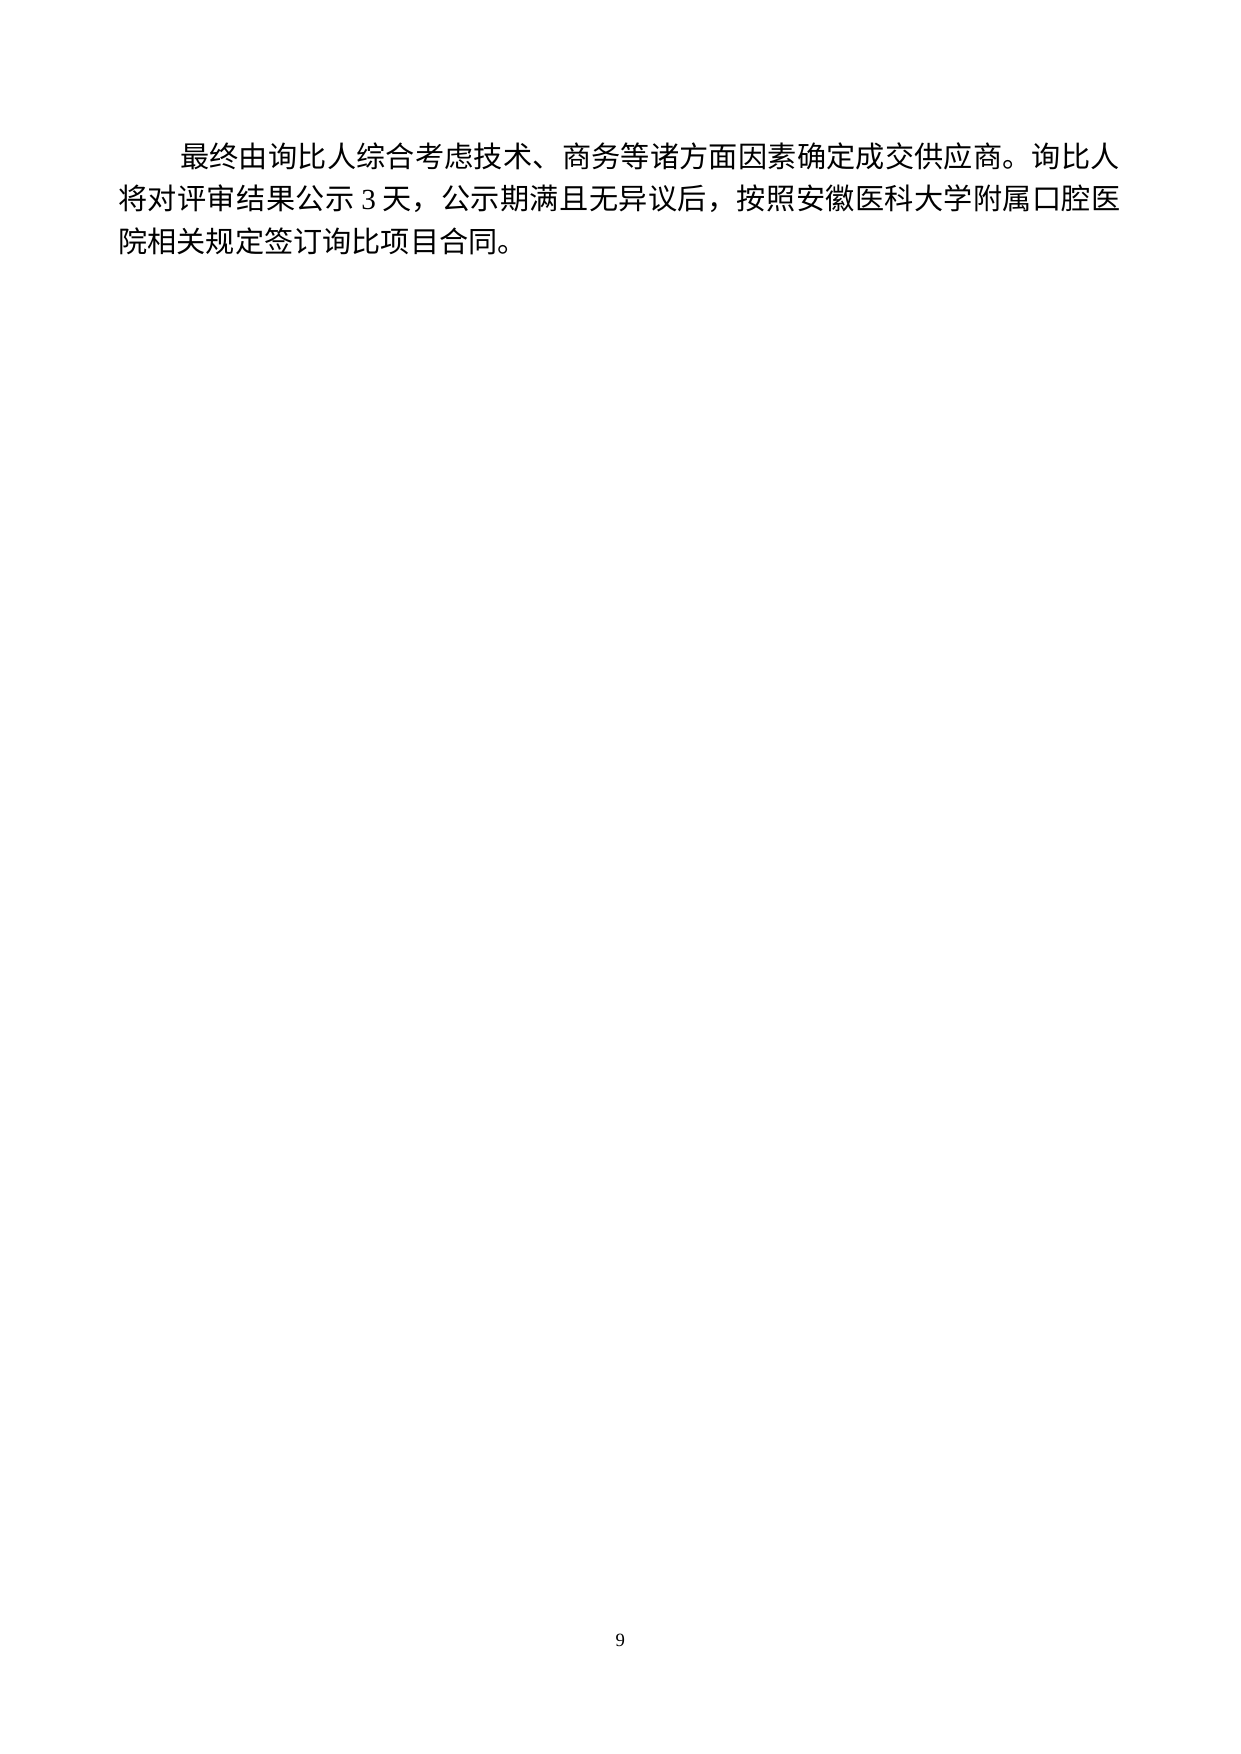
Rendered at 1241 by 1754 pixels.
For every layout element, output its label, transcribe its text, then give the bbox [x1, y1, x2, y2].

text 最终由询比人综合考虑技术、商务等诸方面因素确定成交供应商。询比人将对评审结果公示3天，公示期满且无异议后，按照安徽医科大学附属口腔医院相关规定签订询比项目合同。 [118, 133, 1122, 261]
